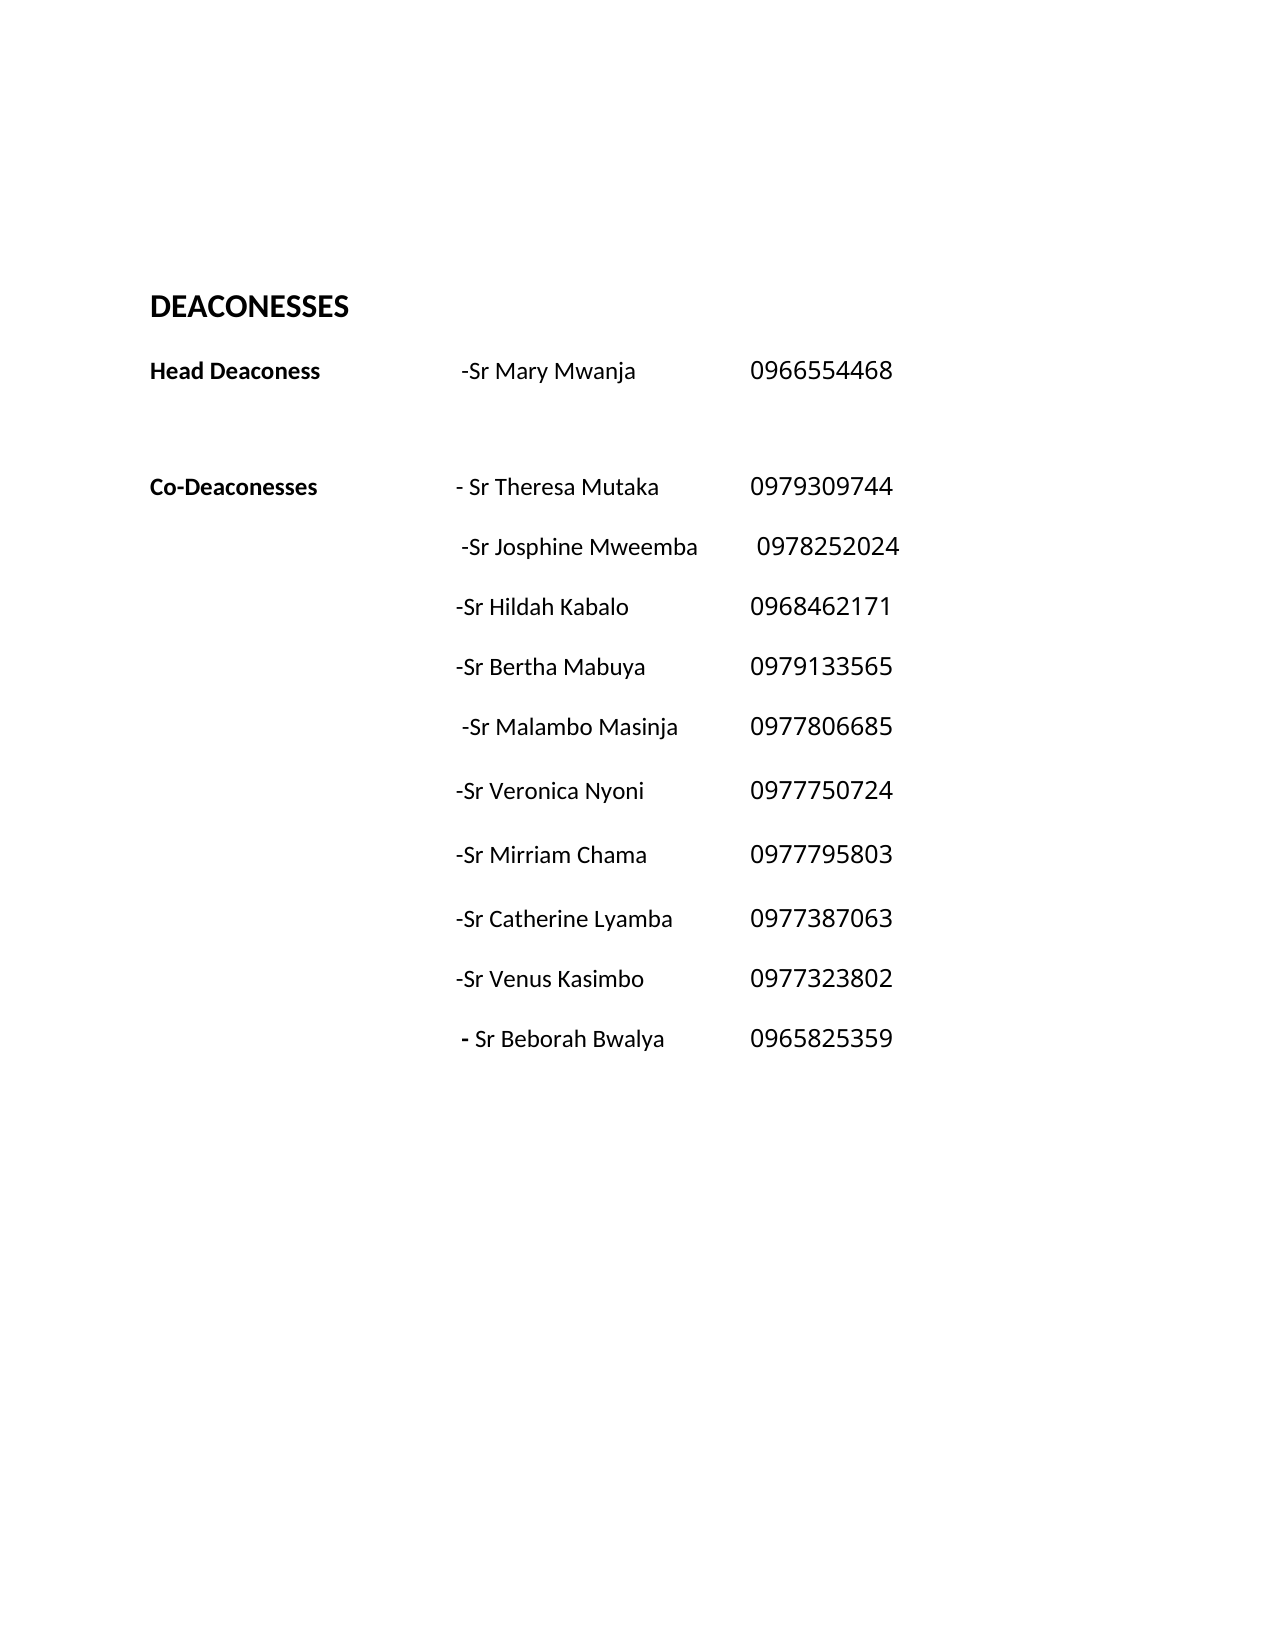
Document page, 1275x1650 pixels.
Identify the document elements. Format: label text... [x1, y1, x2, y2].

text DEACONESSES [150, 285, 1125, 326]
list -Sr Malambo Masinja 0977806685 [337, 709, 1125, 743]
text -Sr Mirriam Chama 0977795803 [375, 837, 1125, 871]
list -Sr Josphine Mweemba 0978252024 [450, 529, 1125, 563]
text Head Deaconess -Sr Mary Mwanja 0966554468 [150, 353, 1125, 387]
text -Sr Hildah Kabalo 0968462171 [375, 589, 1125, 623]
list -Sr Venus Kasimbo 0977323802 [337, 961, 1125, 995]
text -Sr Veronica Nyoni 0977750724 [150, 773, 1125, 807]
text - Sr Beborah Bwalya 0965825359 [375, 1021, 1125, 1055]
text Co-Deaconesses - Sr Theresa Mutaka 0979309744 [150, 469, 1125, 503]
text -Sr Catherine Lyamba 0977387063 [375, 901, 1125, 935]
text -Sr Bertha Mabuya 0979133565 [375, 649, 1125, 683]
